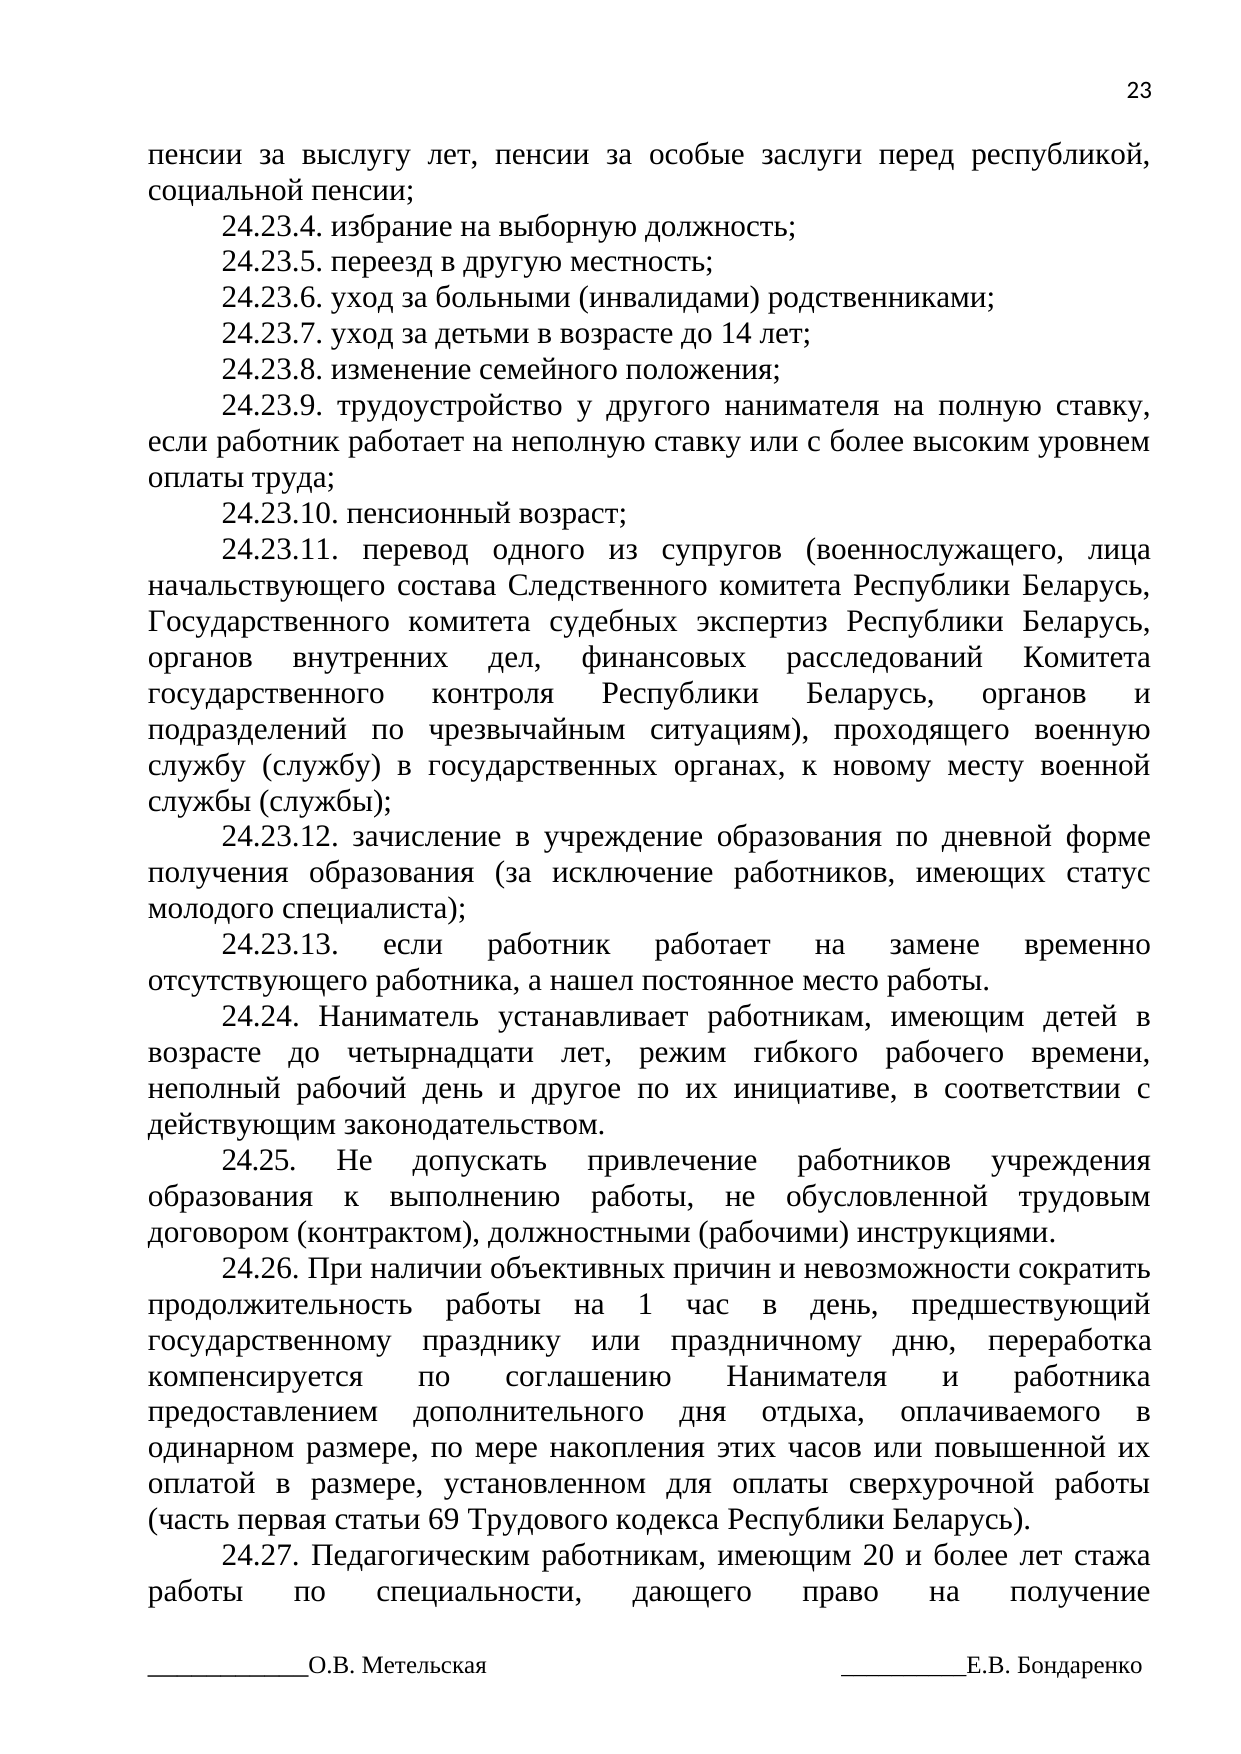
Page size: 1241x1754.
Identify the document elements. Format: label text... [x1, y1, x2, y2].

text 24.23.8. изменение семейного положения; [148, 351, 1152, 386]
text 24.24. Наниматель устанавливает работникам, имеющим детей в возрасте до четырнадцати лет, режим гибкого рабочего времени, неполный рабочий день и другое по их инициативе, в соответствии с действующим законодательством. [148, 997, 1152, 1141]
text 24.26. При наличии объективных причин и невозможности сократить продолжительность работы на 1 час в день, предшествующий государственному празднику или праздничному дню, переработка компенсируется по соглашению Нанимателя и работника предоставлением дополнительного дня отдыха, оплачиваемого в одинарном размере, по мере накопления этих часов или повышенной их оплатой в размере, установленном для оплаты сверхурочной работы (часть первая статьи 69 Трудового кодекса Республики Беларусь). [148, 1249, 1152, 1536]
text 24.23.11. перевод одного из супругов (военнослужащего, лица начальствующего состава Следственного комитета Республики Беларусь, Государственного комитета судебных экспертиз Республики Беларусь, органов внутренних дел, финансовых расследований Комитета государственного контроля Республики Беларусь, органов и подразделений по чрезвычайным ситуациям), проходящего военную службу (службу) в государственных органах, к новому месту военной службы (службы); [148, 530, 1152, 818]
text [148, 135, 1152, 207]
text 24.25. Не допускать привлечение работников учреждения образования к выполнению работы, не обусловленной трудовым договором (контрактом), должностными (рабочими) инструкциями. [148, 1141, 1152, 1249]
text 24.23.10. пенсионный возраст; [148, 494, 1152, 530]
text 24.23.9. трудоустройство у другого нанимателя на полную ставку, если работник работает на неполную ставку или с более высоким уровнем оплаты труда; [148, 386, 1152, 494]
text 24.23.6. уход за больными (инвалидами) родственниками; [148, 279, 1152, 314]
text 24.23.12. зачисление в учреждение образования по дневной форме получения образования (за исключение работников, имеющих статус молодого специалиста); [148, 818, 1152, 926]
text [148, 1536, 1152, 1608]
text 24.23.13. если работник работает на замене временно отсутствующего работника, а нашел постоянное место работы. [148, 926, 1152, 997]
text 24.23.4. избрание на выборную должность; [148, 207, 1152, 243]
text 24.23.7. уход за детьми в возрасте до 14 лет; [148, 314, 1152, 351]
text 24.23.5. переезд в другую местность; [148, 243, 1152, 279]
